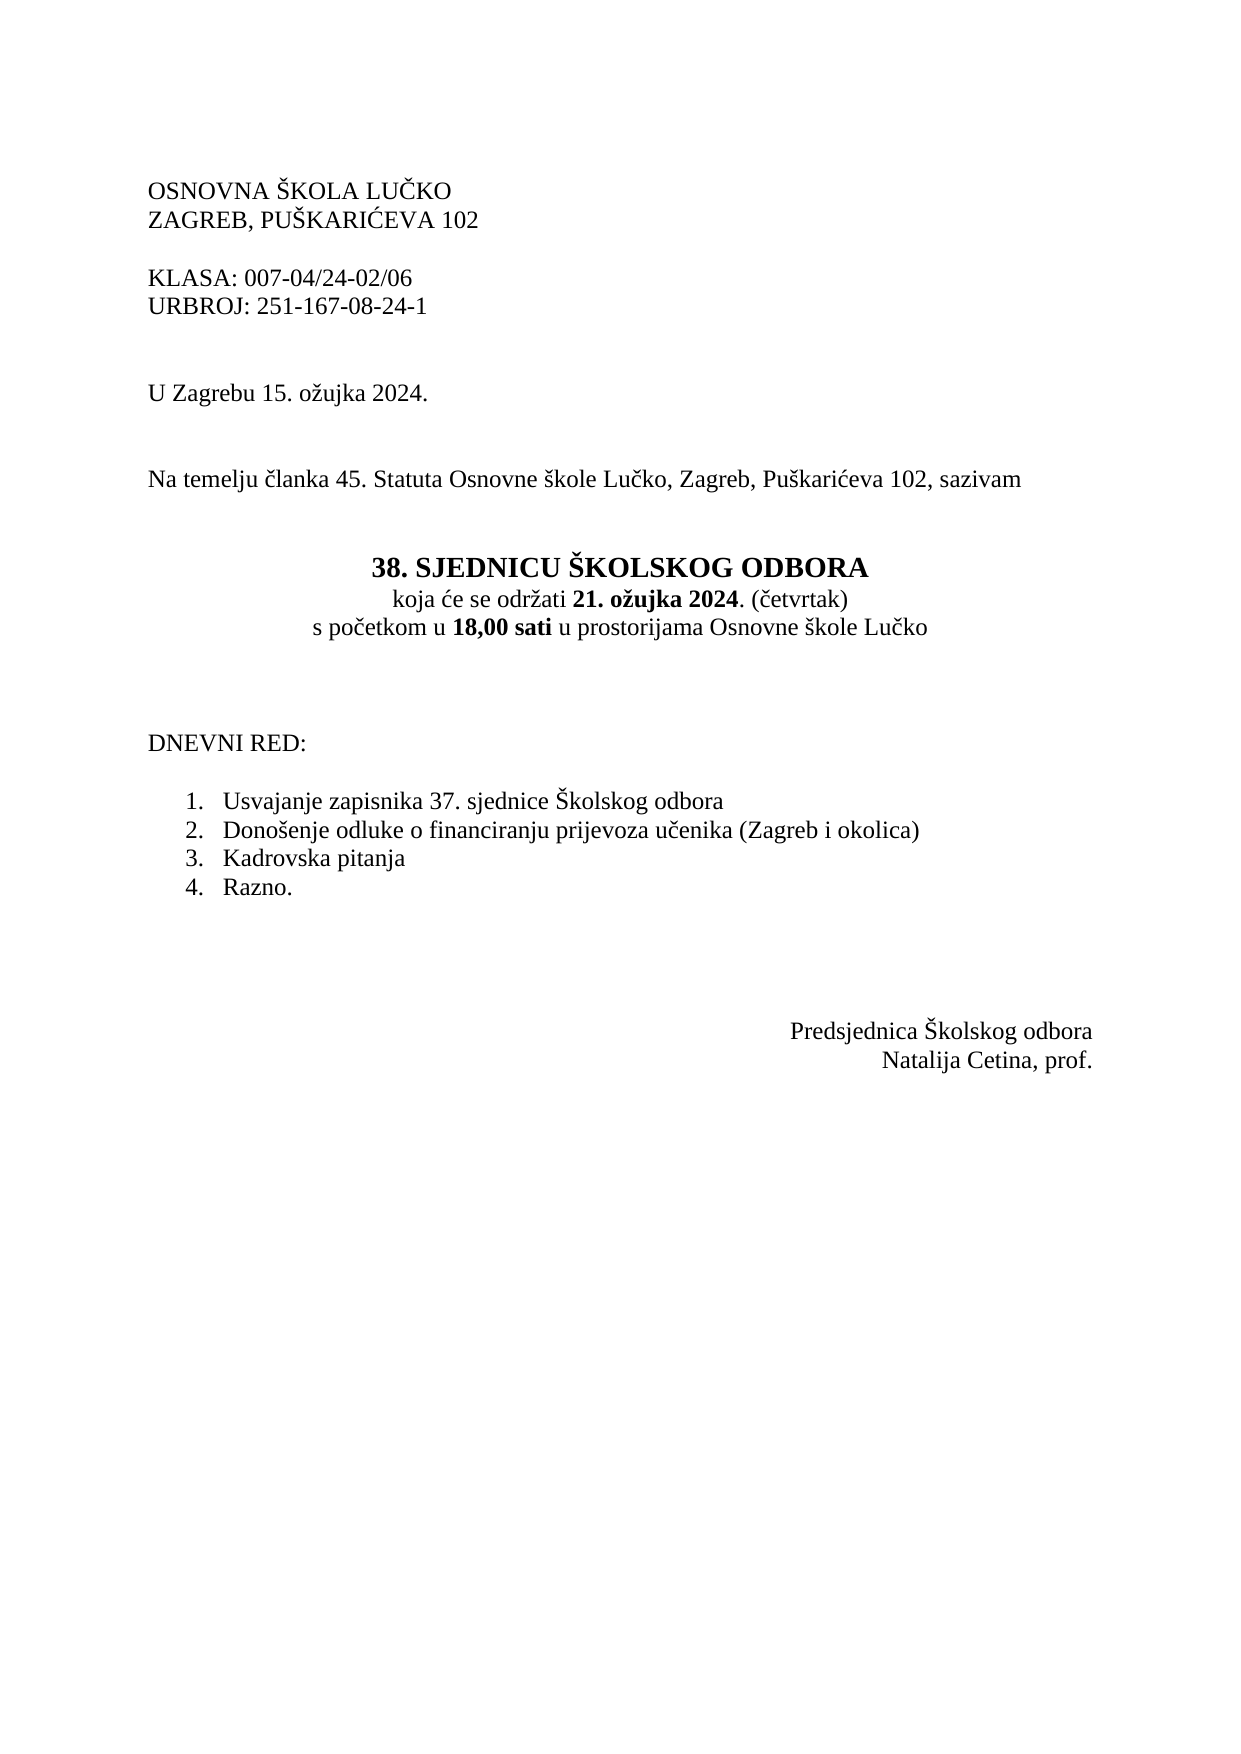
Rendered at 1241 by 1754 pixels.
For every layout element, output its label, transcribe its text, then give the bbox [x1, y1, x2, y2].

text s početkom u 18,00 sati u prostorijama Osnovne škole Lučko [148, 612, 1093, 641]
text Natalija Cetina, prof. [458, 1045, 1093, 1073]
list Usvajanje zapisnika 37. sjednice Školskog odbora [185, 786, 1093, 815]
text KLASA: 007-04/24-02/06 [148, 263, 1093, 291]
text 38. SJEDNICU ŠKOLSKOG ODBORA [148, 550, 1093, 584]
text U Zagrebu 15. ožujka 2024. [148, 378, 1093, 406]
text koja će se održati 21. ožujka 2024. (četvrtak) [148, 584, 1093, 612]
text Predsjednica Školskog odbora [458, 1016, 1093, 1045]
text DNEVNI RED: [148, 728, 1093, 757]
text ZAGREB, PUŠKARIĆEVA 102 [148, 205, 1093, 234]
list Kadrovska pitanja [185, 843, 1093, 872]
list Razno. [185, 872, 1093, 901]
text Na temelju članka 45. Statuta Osnovne škole Lučko, Zagreb, Puškarićeva 102, sazivam [148, 464, 1093, 493]
text OSNOVNA ŠKOLA LUČKO [148, 176, 1093, 205]
list Donošenje odluke o financiranju prijevoza učenika (Zagreb i okolica) [185, 815, 1093, 843]
text URBROJ: 251-167-08-24-1 [148, 291, 1093, 320]
